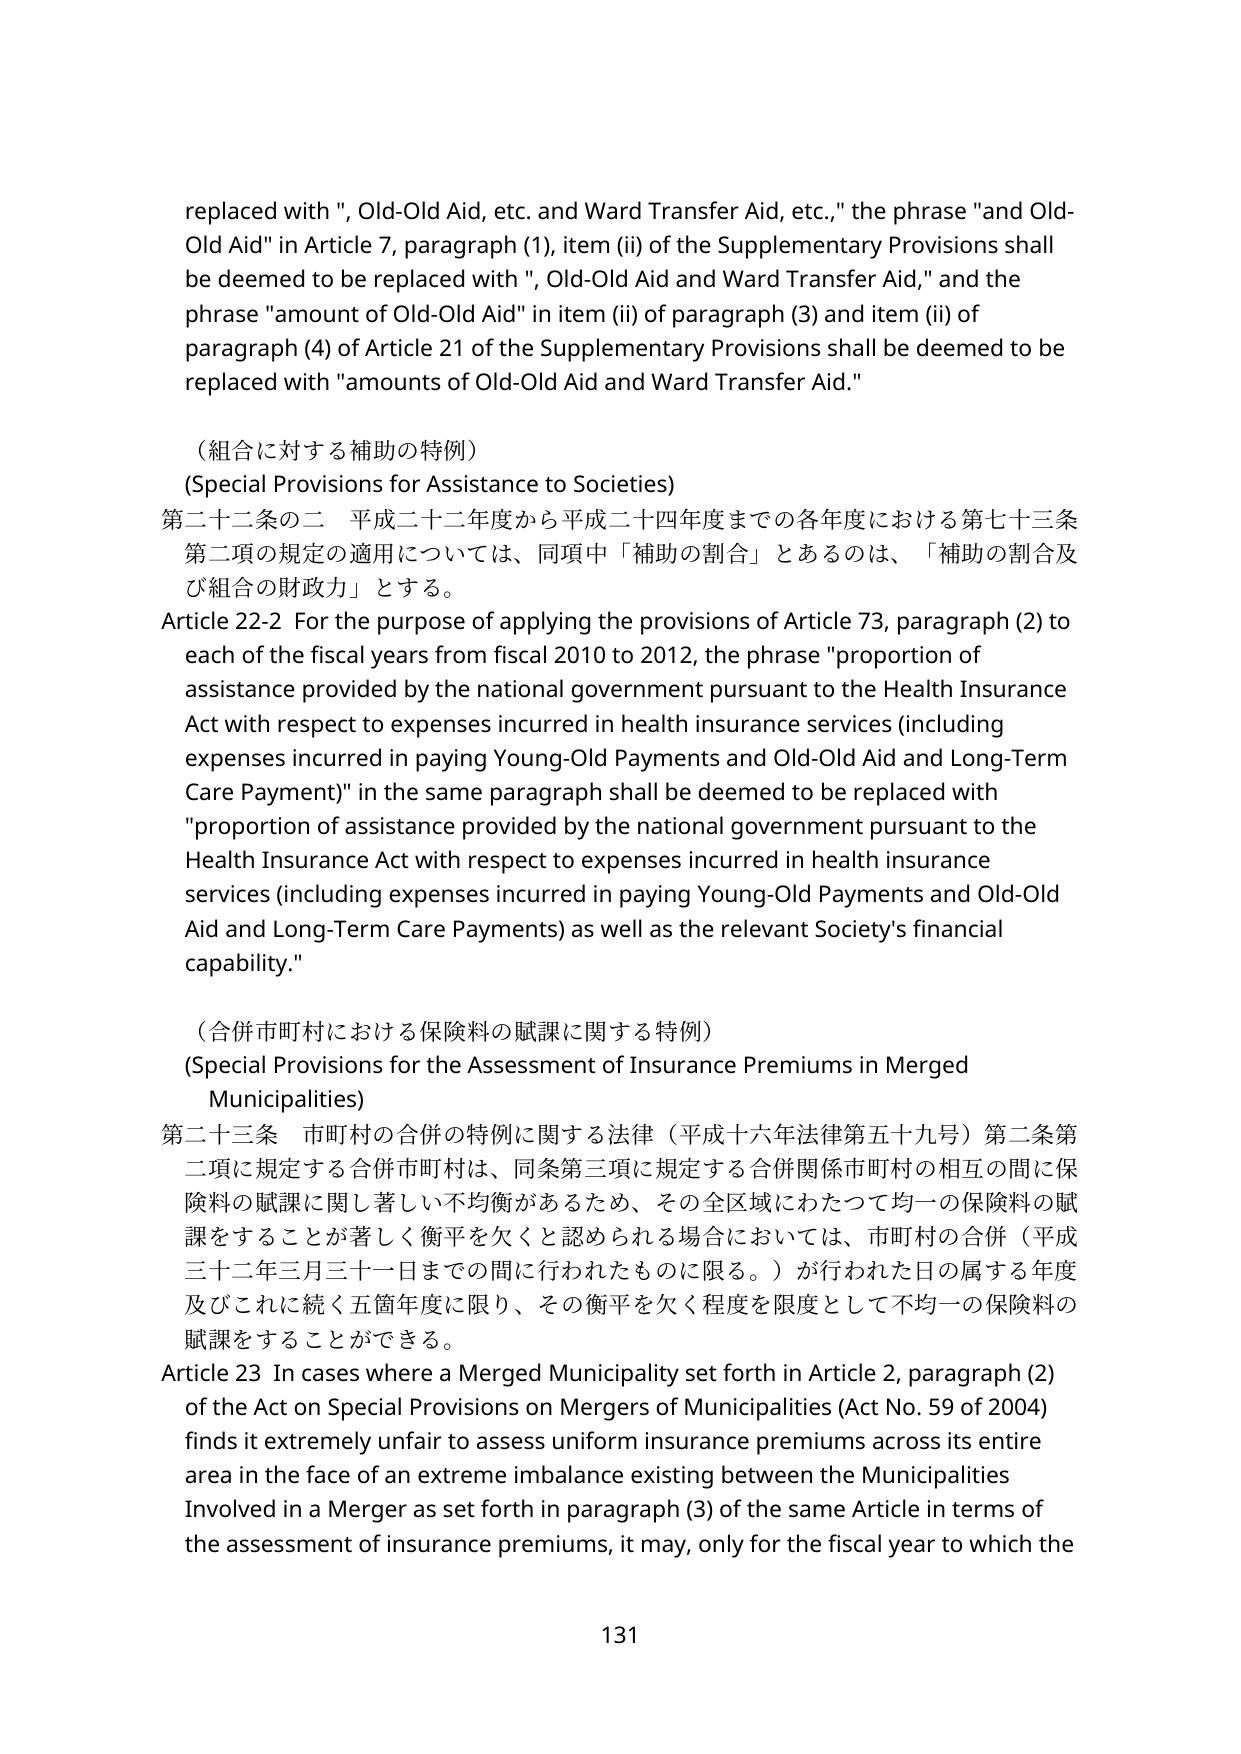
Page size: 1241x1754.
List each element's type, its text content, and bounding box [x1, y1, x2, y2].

text Article 22-2 For the purpose of applying the provisions of Article 73, paragraph (2) to each of the fiscal years from fiscal 2010 to 2012, the phrase "proportion of assistance provided by the national government pursuant to the Health Insurance Act with respect to expenses incurred in health insurance services (including expenses incurred in paying Young-Old Payments and Old-Old Aid and Long-Term Care Payment)" in the same paragraph shall be deemed to be replaced with "proportion of assistance provided by the national government pursuant to the Health Insurance Act with respect to expenses incurred in health insurance services (including expenses incurred in paying Young-Old Payments and Old-Old Aid and Long-Term Care Payments) as well as the relevant Society's financial capability." [161, 604, 1079, 979]
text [161, 194, 1079, 399]
text (Special Provisions for the Assessment of Insurance Premiums in Merged Municipalities) [184, 1048, 1079, 1116]
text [161, 1355, 1079, 1560]
text 第二十二条の二 平成二十二年度から平成二十四年度までの各年度における第七十三条第二項の規定の適用については、同項中「補助の割合」とあるのは、「補助の割合及び組合の財政力」とする。 [161, 501, 1079, 604]
text （合併市町村における保険料の賦課に関する特例） [184, 1014, 1079, 1048]
text (Special Provisions for Assistance to Societies) [184, 467, 1079, 501]
text 第二十三条 市町村の合併の特例に関する法律（平成十六年法律第五十九号）第二条第二項に規定する合併市町村は、同条第三項に規定する合併関係市町村の相互の間に保険料の賦課に関し著しい不均衡があるため、その全区域にわたつて均一の保険料の賦課をすることが著しく衡平を欠くと認められる場合においては、市町村の合併（平成三十二年三月三十一日までの間に行われたものに限る。）が行われた日の属する年度及びこれに続く五箇年度に限り、その衡平を欠く程度を限度として不均一の保険料の賦課をすることができる。 [161, 1116, 1079, 1355]
text （組合に対する補助の特例） [184, 433, 1079, 467]
